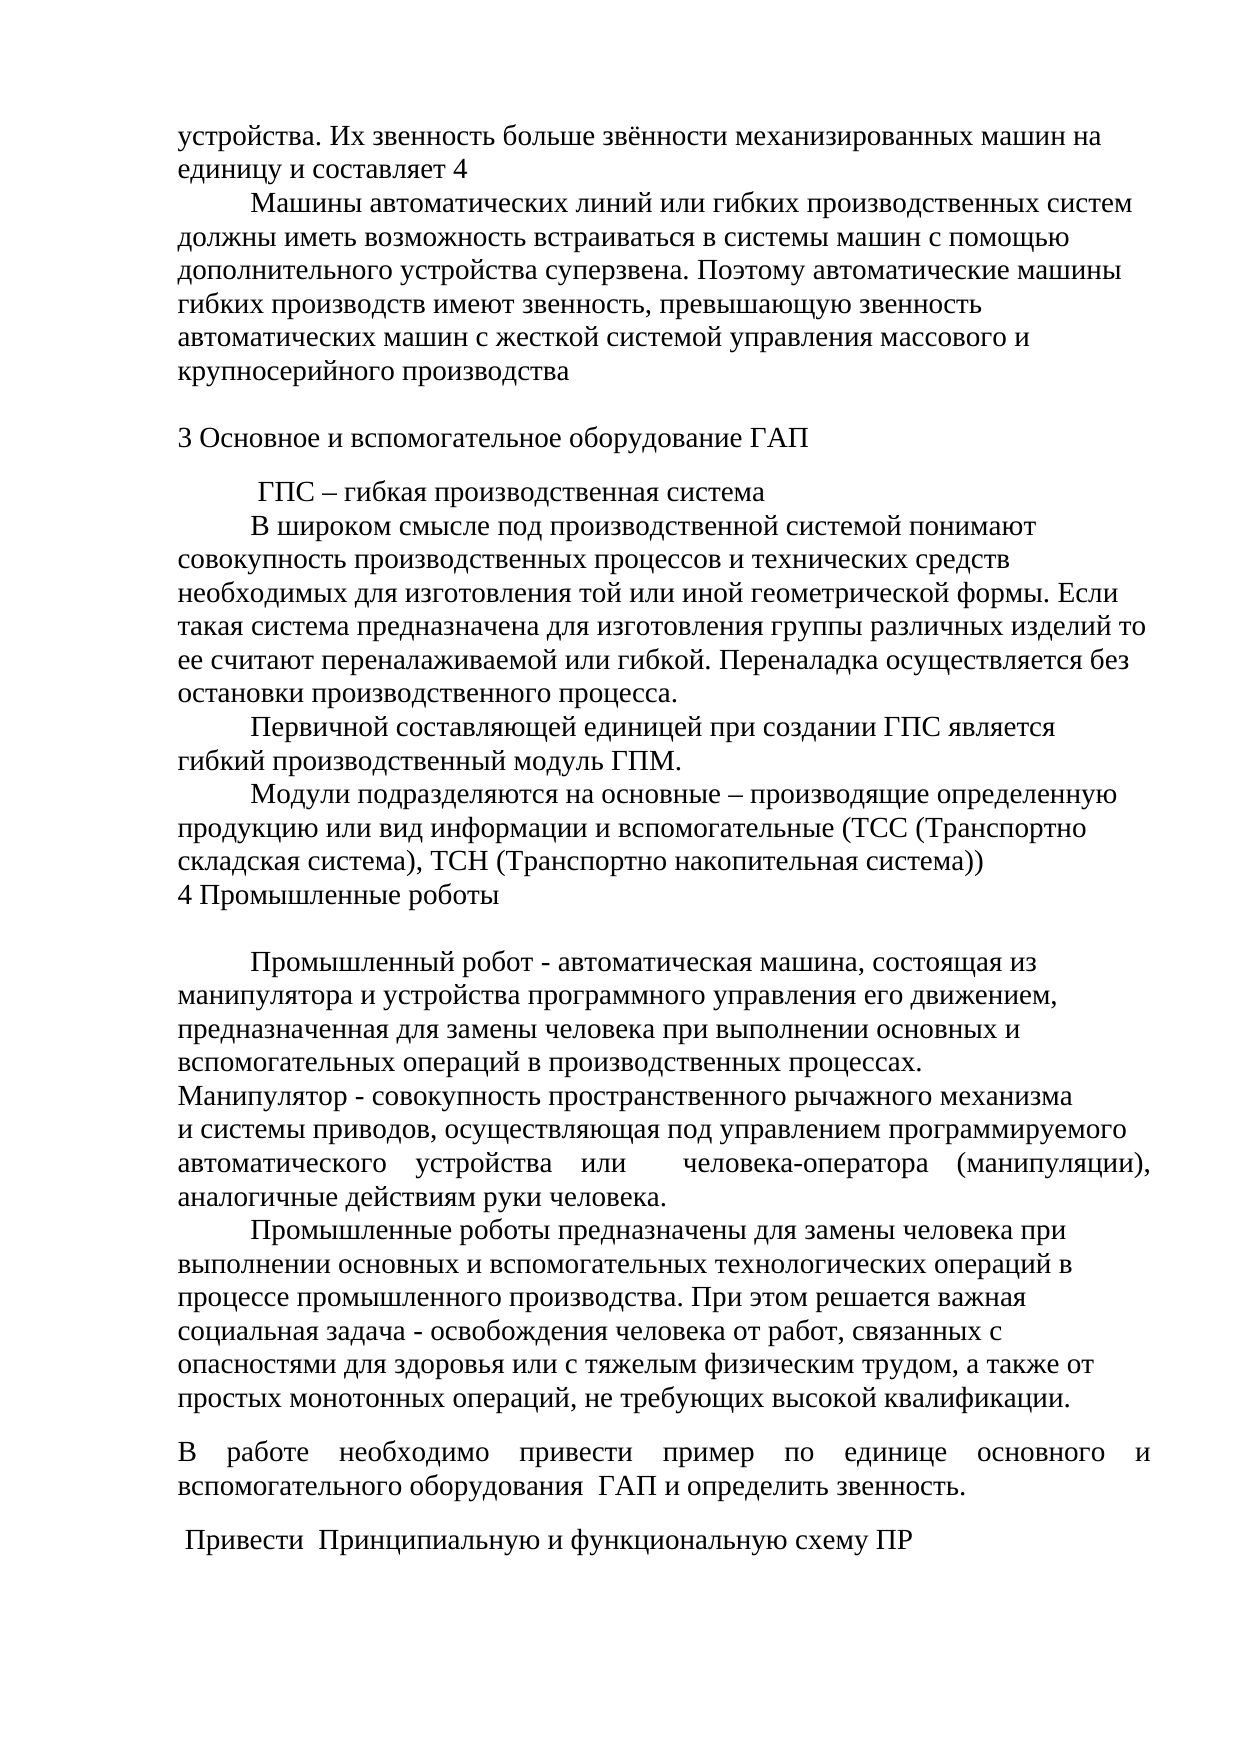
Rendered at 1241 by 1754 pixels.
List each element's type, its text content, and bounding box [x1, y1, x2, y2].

text единицу и составляет 4 [177, 152, 1152, 185]
text устройства. Их звенность больше звённости механизированных машин на [177, 118, 1152, 152]
text гибких производств имеют звенность, превышающую звенность [177, 286, 1152, 319]
text социальная задача - освобождения человека от работ, связанных с [177, 1313, 1152, 1346]
text должны иметь возможность встраиваться в системы машин с помощью [177, 219, 1152, 252]
text продукцию или вид информации и вспомогательные (ТСС (Транспортно [177, 810, 1152, 843]
text автоматических машин с жесткой системой управления массового и [177, 319, 1152, 353]
text выполнении основных и вспомогательных технологических операций в [177, 1246, 1152, 1279]
text В работе необходимо привести пример по единице основного и вспомогательного оборудования ГАП и определить звенность. [177, 1434, 1152, 1501]
text предназначенная для замены человека при выполнении основных и [177, 1011, 1152, 1044]
text дополнительного устройства суперзвена. Поэтому автоматические машины [177, 252, 1152, 286]
text автоматического устройства или человека-оператора (манипуляции), аналогичные действиям руки человека. [177, 1145, 1152, 1212]
text 4 Промышленные роботы [177, 877, 1152, 910]
text Манипулятор - совокупность пространственного рычажного механизма [177, 1078, 1152, 1112]
text Модули подразделяются на основные – производящие определенную [177, 776, 1152, 810]
text процессе промышленного производства. При этом решается важная [177, 1279, 1152, 1313]
text манипулятора и устройства программного управления его движением, [177, 977, 1152, 1011]
text Первичной составляющей единицей при создании ГПС является [177, 709, 1152, 743]
text и системы приводов, осуществляющая под управлением программируемого [177, 1112, 1152, 1145]
text ГПС – гибкая производственная система [177, 474, 1152, 508]
text 3 Основное и вспомогательное оборудование ГАП [177, 420, 1152, 453]
text остановки производственного процесса. [177, 676, 1152, 709]
text Промышленный робот - автоматическая машина, состоящая из [177, 944, 1152, 977]
text вспомогательных операций в производственных процессах. [177, 1044, 1152, 1078]
text необходимых для изготовления той или иной геометрической формы. Если [177, 575, 1152, 608]
text такая система предназначена для изготовления группы различных изделий то [177, 608, 1152, 642]
text опасностями для здоровья или с тяжелым физическим трудом, а также от [177, 1346, 1152, 1380]
text совокупность производственных процессов и технических средств [177, 541, 1152, 575]
text Привести Принципиальную и функциональную схему ПР [177, 1522, 1152, 1556]
text В широком смысле под производственной системой понимают [177, 508, 1152, 541]
text ее считают переналаживаемой или гибкой. Переналадка осуществляется без [177, 642, 1152, 676]
text Машины автоматических линий или гибких производственных систем [177, 185, 1152, 219]
text крупносерийного производства [177, 353, 1152, 386]
text Промышленные роботы предназначены для замены человека при [177, 1212, 1152, 1246]
text простых монотонных операций, не требующих высокой квалификации. [177, 1380, 1152, 1413]
text гибкий производственный модуль ГПМ. [177, 743, 1152, 776]
text складская система), ТСН (Транспортно накопительная система)) [177, 843, 1152, 877]
